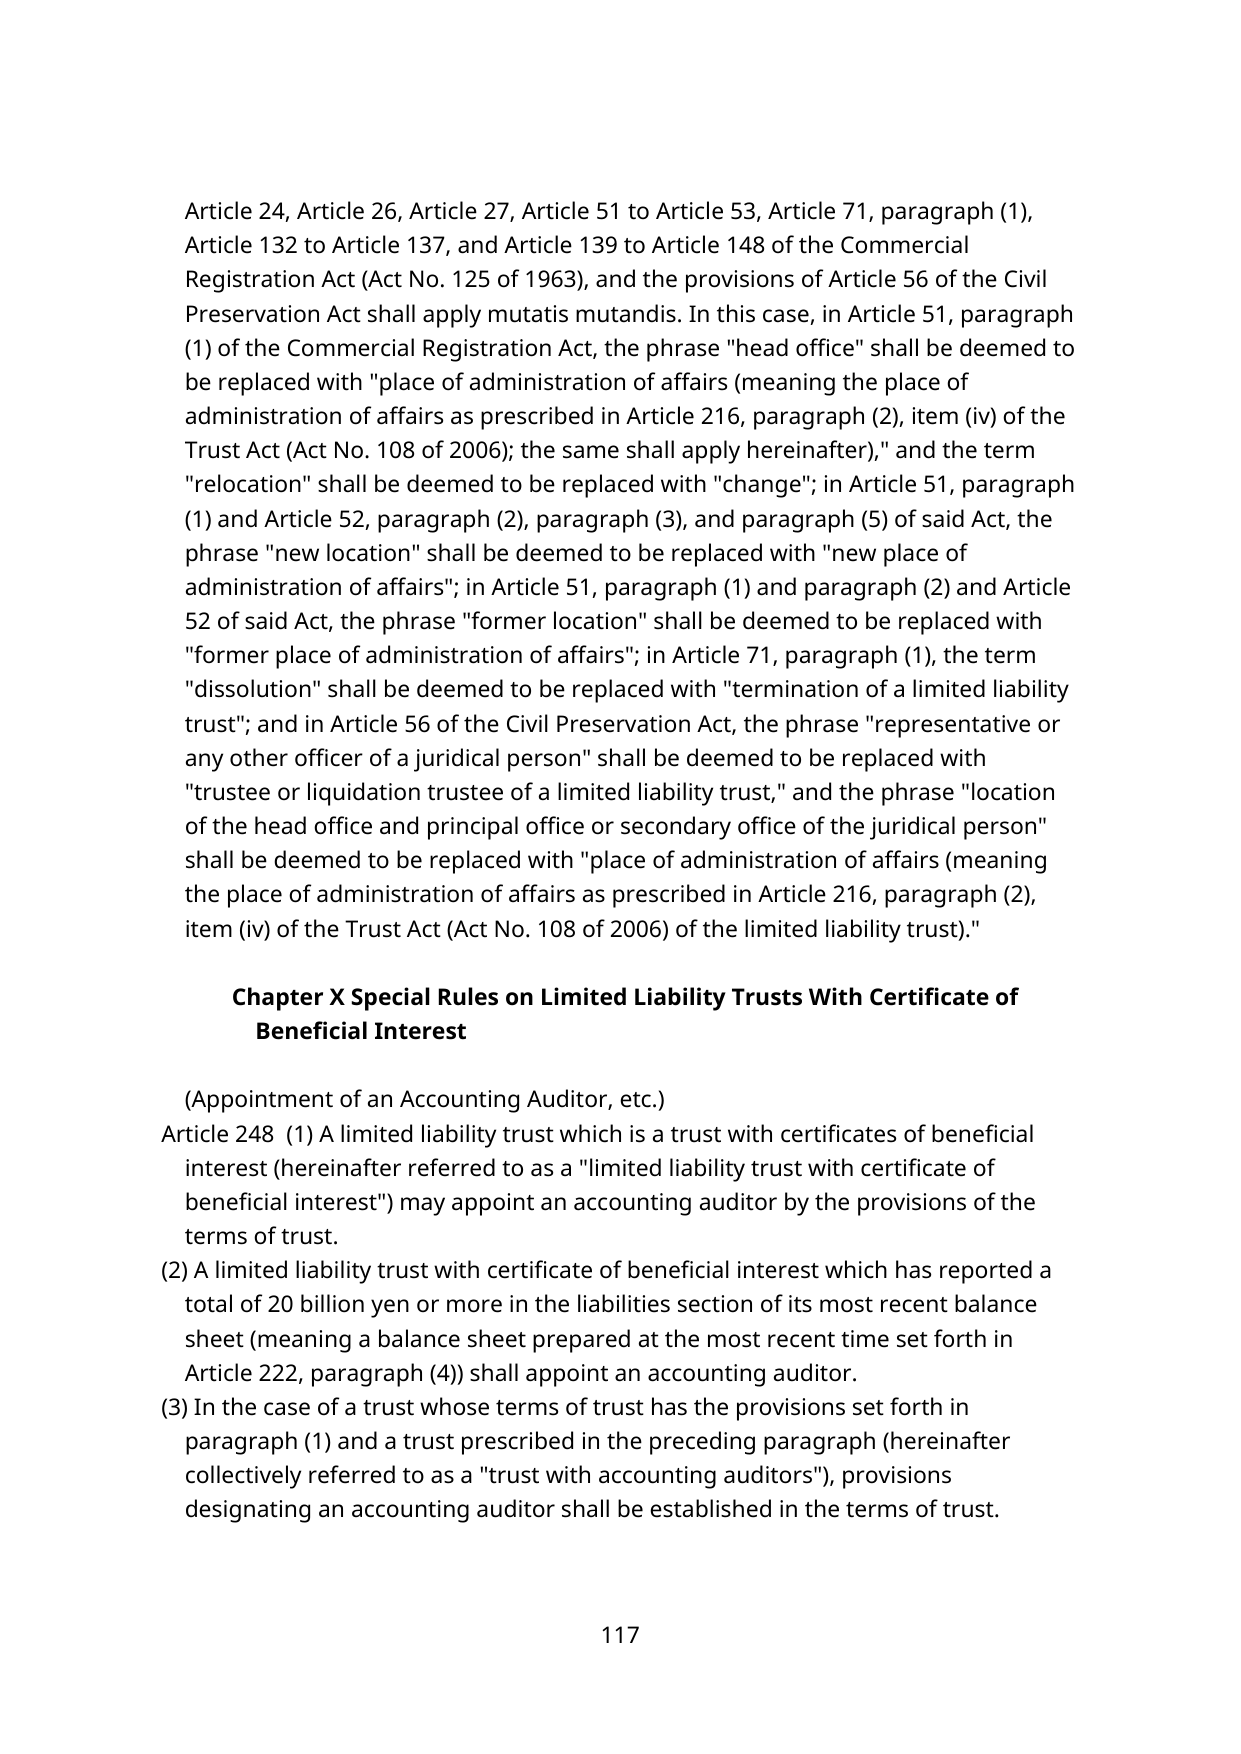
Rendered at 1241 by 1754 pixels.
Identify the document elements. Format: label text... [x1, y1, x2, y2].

text Article 248 (1) A limited liability trust which is a trust with certificates of beneficial interest (hereinafter referred to as a "limited liability trust with certificate of beneficial interest") may appoint an accounting auditor by the provisions of the terms of trust. [161, 1116, 1079, 1253]
text (Appointment of an Accounting Auditor, etc.) [184, 1082, 1079, 1116]
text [161, 194, 1079, 945]
text (3) In the case of a trust whose terms of trust has the provisions set forth in paragraph (1) and a trust prescribed in the preceding paragraph (hereinafter collectively referred to as a "trust with accounting auditors"), provisions designating an accounting auditor shall be established in the terms of trust. [161, 1389, 1079, 1526]
text (2) A limited liability trust with certificate of beneficial interest which has reported a total of 20 billion yen or more in the liabilities section of its most recent balance sheet (meaning a balance sheet prepared at the most recent time set forth in Article 222, paragraph (4)) shall appoint an accounting auditor. [161, 1253, 1079, 1389]
text Chapter X Special Rules on Limited Liability Trusts With Certificate of Beneficial Interest [230, 979, 1079, 1048]
